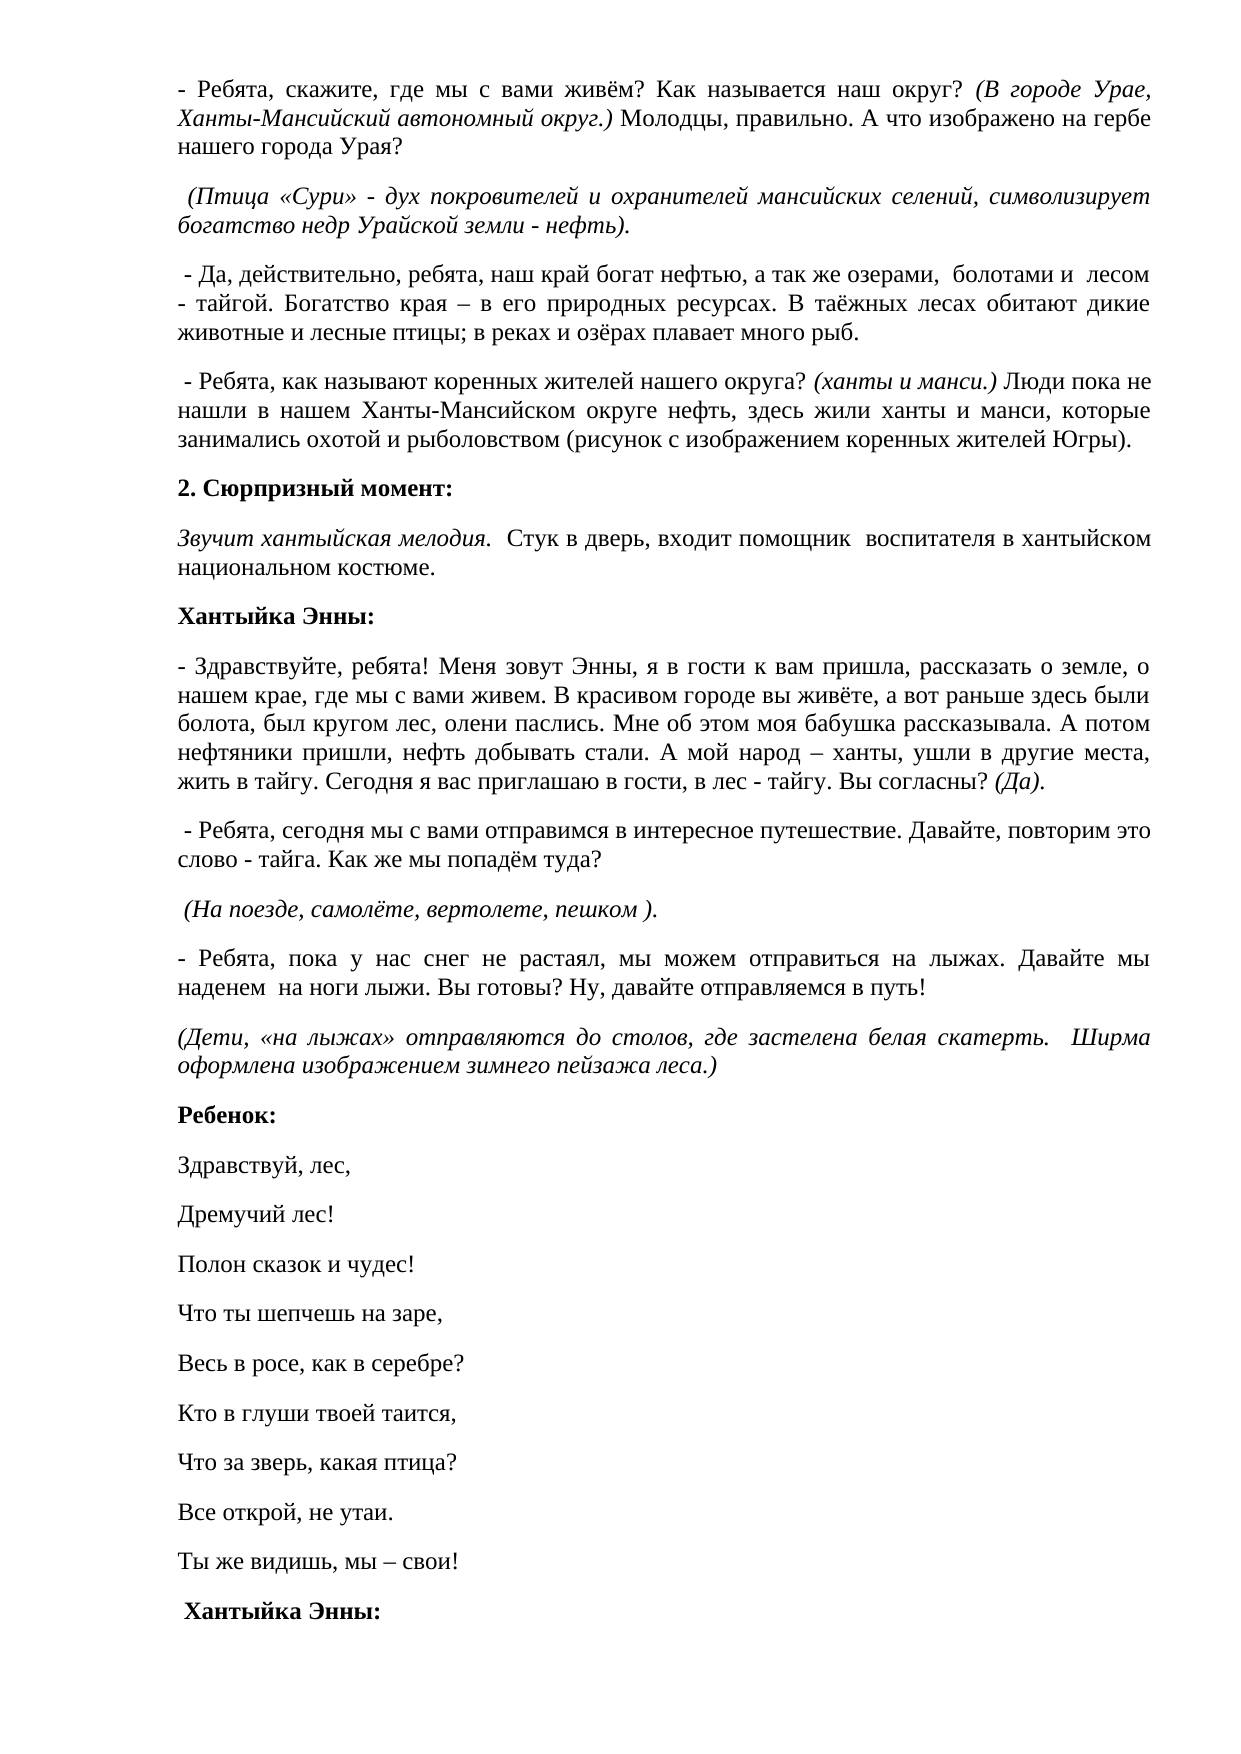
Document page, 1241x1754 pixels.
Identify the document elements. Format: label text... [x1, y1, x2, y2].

text Звучит хантыйская мелодия. Стук в дверь, входит помощник воспитателя в хантыйском национальном костюме. [177, 523, 1152, 581]
text - Да, действительно, ребята, наш край богат нефтью, а так же озерами, болотами и лесом - тайгой. Богатство края – в его природных ресурсах. В таёжных лесах обитают дикие животные и лесные птицы; в реках и озёрах плавает много рыб. [177, 259, 1152, 346]
text (Дети, «на лыжах» отправляются до столов, где застелена белая скатерть. Ширма оформлена изображением зимнего пейзажа леса.) [177, 1022, 1152, 1079]
text Ребенок: [177, 1100, 1152, 1129]
text - Ребята, скажите, где мы с вами живём? Как называется наш округ? (В городе Урае, Ханты-Мансийский автономный округ.) Молодцы, правильно. А что изображено на гербе нашего города Урая? [177, 74, 1152, 160]
text Что за зверь, какая птица? [177, 1447, 1152, 1476]
text (На поезде, самолёте, вертолете, пешком ). [177, 894, 1152, 923]
text Дремучий лес! [177, 1199, 1152, 1228]
text 2. Сюрпризный момент: [177, 473, 1152, 502]
text Хантыйка Энны: [177, 601, 1152, 630]
text Полон сказок и чудес! [177, 1249, 1152, 1278]
text (Птица «Сури» - дух покровителей и охранителей мансийских селений, символизирует богатство недр Урайской земли - нефть). [177, 181, 1152, 238]
text Весь в росе, как в серебре? [177, 1348, 1152, 1377]
text - Ребята, сегодня мы с вами отправимся в интересное путешествие. Давайте, повторим это слово - тайга. Как же мы попадём туда? [177, 816, 1152, 873]
text - Ребята, пока у нас снег не растаял, мы можем отправиться на лыжах. Давайте мы наденем на ноги лыжи. Вы готовы? Ну, давайте отправляемся в путь! [177, 943, 1152, 1001]
text Ты же видишь, мы – свои! [177, 1546, 1152, 1575]
text Здравствуй, лес, [177, 1150, 1152, 1178]
text - Здравствуйте, ребята! Меня зовут Энны, я в гости к вам пришла, рассказать о земле, о нашем крае, где мы с вами живем. В красивом городе вы живёте, а вот раньше здесь были болота, был кругом лес, олени паслись. Мне об этом моя бабушка рассказывала. А потом нефтяники пришли, нефть добывать стали. А мой народ – ханты, ушли в другие места, жить в тайгу. Сегодня я вас приглашаю в гости, в лес - тайгу. Вы согласны? (Да). [177, 651, 1152, 795]
text Кто в глуши твоей таится, [177, 1398, 1152, 1426]
text Что ты шепчешь на заре, [177, 1298, 1152, 1327]
text Хантыйка Энны: [177, 1596, 1152, 1625]
text Все открой, не утаи. [177, 1497, 1152, 1526]
text - Ребята, как называют коренных жителей нашего округа? (ханты и манси.) Люди пока не нашли в нашем Ханты-Мансийском округе нефть, здесь жили ханты и манси, которые занимались охотой и рыболовством (рисунок с изображением коренных жителей Югры). [177, 366, 1152, 453]
